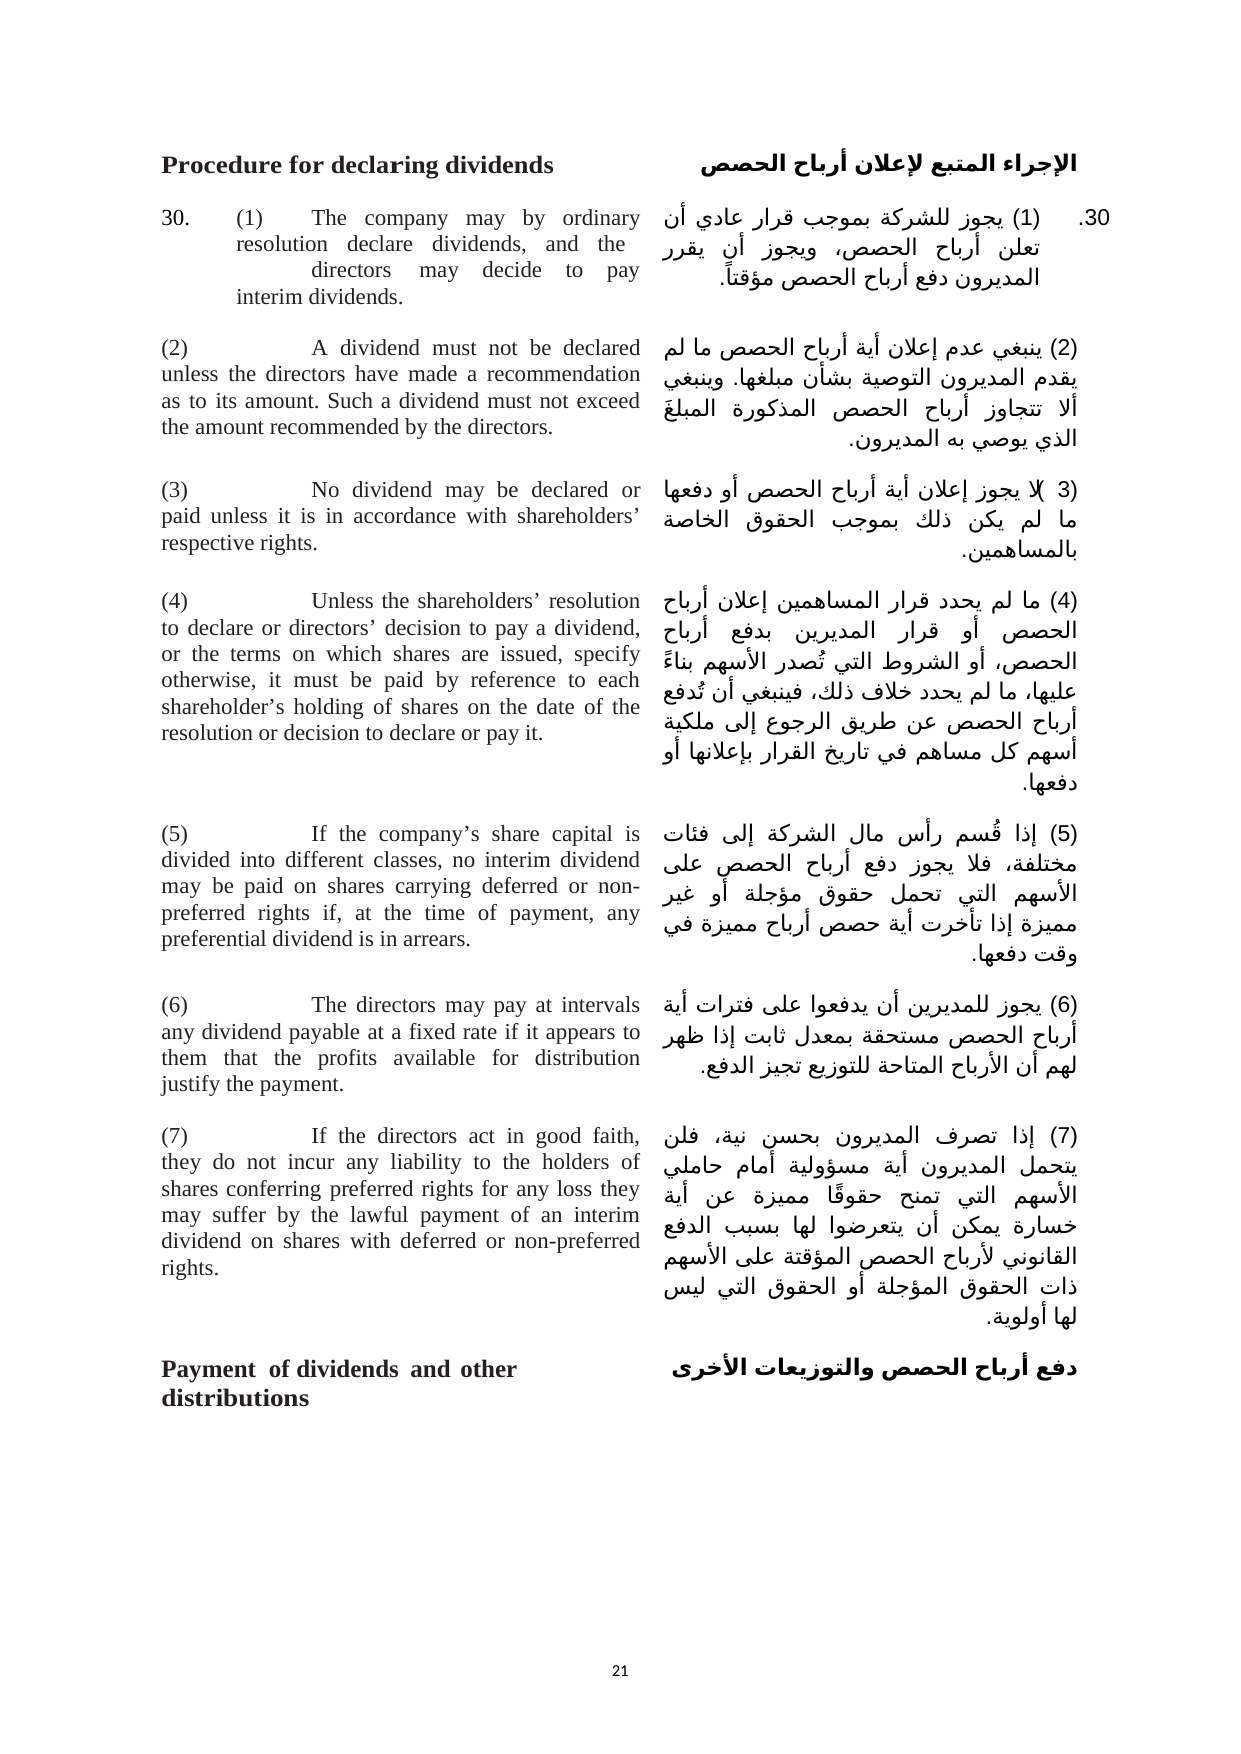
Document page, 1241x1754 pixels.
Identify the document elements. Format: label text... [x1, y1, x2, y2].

table_cell (5) إذا قُسم رأس مال الشركة إلى فئات مختلفة، فلا يجوز دفع أرباح الحصص على الأسهم التي تحمل حقوق مؤجلة أو غير مميزة إذا تأخرت أية حصص أرباح مميزة في وقت دفعها. [652, 820, 1089, 991]
table_cell (1) The company may by ordinary resolution declare dividends, and the directors may decide to pay interim dividends. [150, 204, 652, 334]
table_cell (3) No dividend may be declared or paid unless it is in accordance with shareholders’ respective rights. [150, 476, 652, 587]
table_cell Payment of dividends and other distributions [150, 1354, 652, 1437]
table_cell (1) يجوز للشركة بموجب قرار عادي أن تعلن أرباح الحصص، ويجوز أن يقرر المديرون دفع أرباح الحصص مؤقتاً. [652, 204, 1089, 334]
table_cell (4) ما لم يحدد قرار المساهمين إعلان أرباح الحصص أو قرار المديرين بدفع أرباح الحصص، أو الشروط التي تُصدر الأسهم بناءً عليها، ما لم يحدد خلاف ذلك، فينبغي أن تُدفع أرباح الحصص عن طريق الرجوع إلى ملكية أسهم كل مساهم في تاريخ القرار بإعلانها أو دفعها. [652, 587, 1089, 819]
table_cell (2) A dividend must not be declared unless the directors have made a recommendation as to its amount. Such a dividend must not exceed the amount recommended by the directors. [150, 334, 652, 476]
table_cell (6) يجوز للمديرين أن يدفعوا على فترات أية أرباح الحصص مستحقة بمعدل ثابت إذا ظهر لهم أن الأرباح المتاحة للتوزيع تجيز الدفع. [652, 991, 1089, 1122]
table_cell (7) If the directors act in good faith, they do not incur any liability to the holders of shares conferring preferred rights for any loss they may suffer by the lawful payment of an interim dividend on shares with deferred or non-preferred rights. [150, 1122, 652, 1354]
table_cell دفع أرباح الحصص والتوزيعات الأخرى [652, 1354, 1089, 1437]
table_cell (6) The directors may pay at intervals any dividend payable at a fixed rate if it appears to them that the profits available for distribution justify the payment. [150, 991, 652, 1122]
table_cell Procedure for declaring dividends [150, 150, 652, 204]
table_cell الإجراء المتبع لإعلان أرباح الحصص [652, 150, 1089, 204]
table_cell (4) Unless the shareholders’ resolution to declare or directors’ decision to pay a dividend, or the terms on which shares are issued, specify otherwise, it must be paid by reference to each shareholder’s holding of shares on the date of the resolution or decision to declare or pay it. [150, 587, 652, 819]
table_cell (5) If the company’s share capital is divided into different classes, no interim dividend may be paid on shares carrying deferred or non-preferred rights if, at the time of payment, any preferential dividend is in arrears. [150, 820, 652, 991]
table_cell (2) ينبغي عدم إعلان أية أرباح الحصص ما لم يقدم المديرون التوصية بشأن مبلغها. وينبغي ألا تتجاوز أرباح الحصص المذكورة المبلغَ الذي يوصي به المديرون. [652, 334, 1089, 476]
table_cell (7) إذا تصرف المديرون بحسن نية، فلن يتحمل المديرون أية مسؤولية أمام حاملي الأسهم التي تمنح حقوقًا مميزة عن أية خسارة يمكن أن يتعرضوا لها بسبب الدفع القانوني لأرباح الحصص المؤقتة على الأسهم ذات الحقوق المؤجلة أو الحقوق التي ليس لها أولوية. [652, 1122, 1089, 1354]
table_cell (3) لا يجوز إعلان أية أرباح الحصص أو دفعها ما لم يكن ذلك بموجب الحقوق الخاصة بالمساهمين. [652, 476, 1089, 587]
